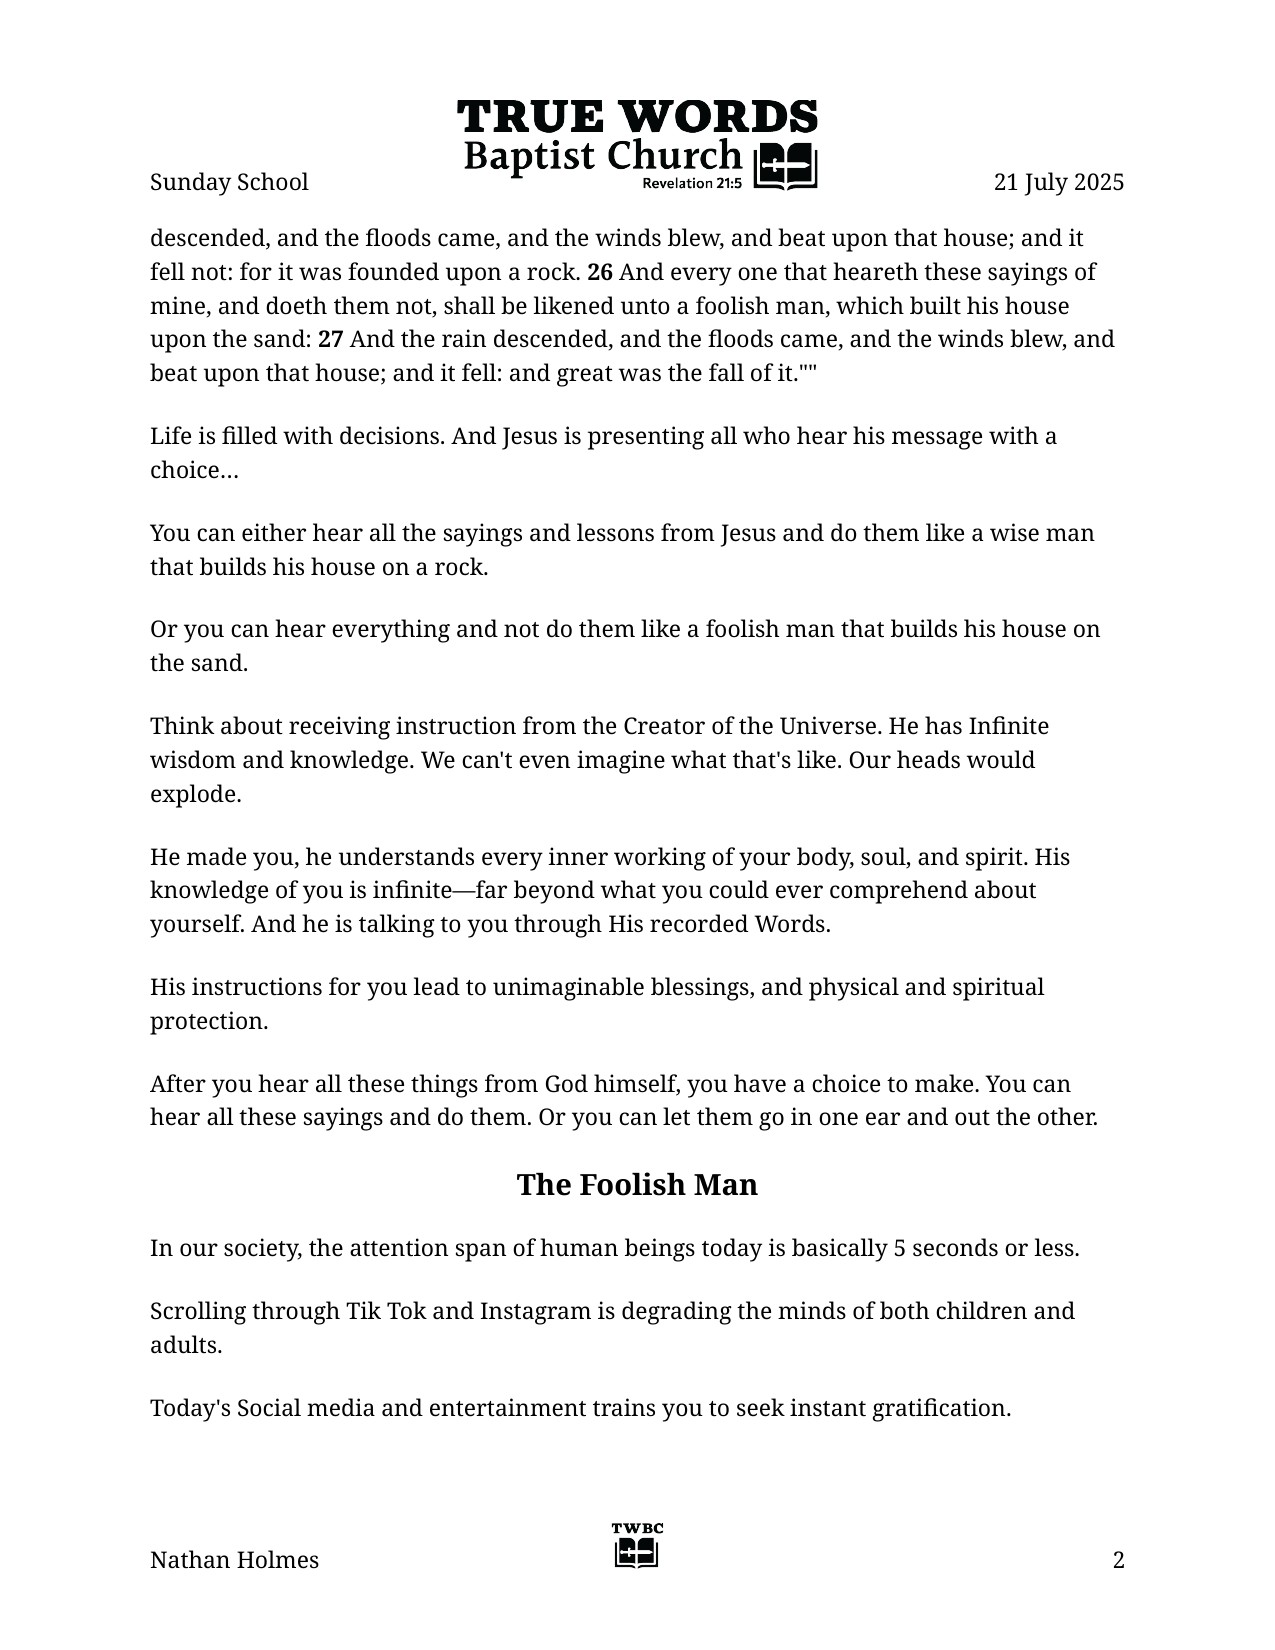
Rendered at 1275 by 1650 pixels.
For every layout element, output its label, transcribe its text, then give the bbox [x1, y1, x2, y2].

text His instructions for you lead to unimaginable blessings, and physical and spiritual protection. [150, 971, 1125, 1036]
text In our society, the attention span of human beings today is basically 5 seconds or less. [150, 1232, 1125, 1263]
text Think about receiving instruction from the Creator of the Universe. He has Infinite wisdom and knowledge. We can't even imagine what that's like. Our heads would explode. [150, 710, 1125, 809]
text Or you can hear everything and not do them like a foolish man that builds his house on the sand. [150, 613, 1125, 678]
picture [611, 1523, 664, 1569]
text After you hear all these things from God himself, you have a choice to make. You can hear all these sayings and do them. Or you can let them go in one ear and out the other. [150, 1067, 1125, 1132]
text Scrolling through Tik Tok and Instagram is degrading the minds of both children and adults. [150, 1295, 1125, 1360]
text Today's Social media and entertainment trains you to seek instant gratification. [150, 1392, 1125, 1423]
subtitle The Foolish Man [150, 1164, 1125, 1204]
text Life is filled with decisions. And Jesus is presenting all who hear his message with a choice… [150, 420, 1125, 485]
picture [457, 100, 818, 191]
text He made you, he understands every inner working of your body, soul, and spirit. His knowledge of you is infinite—far beyond what you could ever comprehend about yourself. And he is talking to you through His recorded Words. [150, 840, 1125, 939]
text You can either hear all the sayings and lessons from Jesus and do them like a wise man that builds his house on a rock. [150, 517, 1125, 582]
